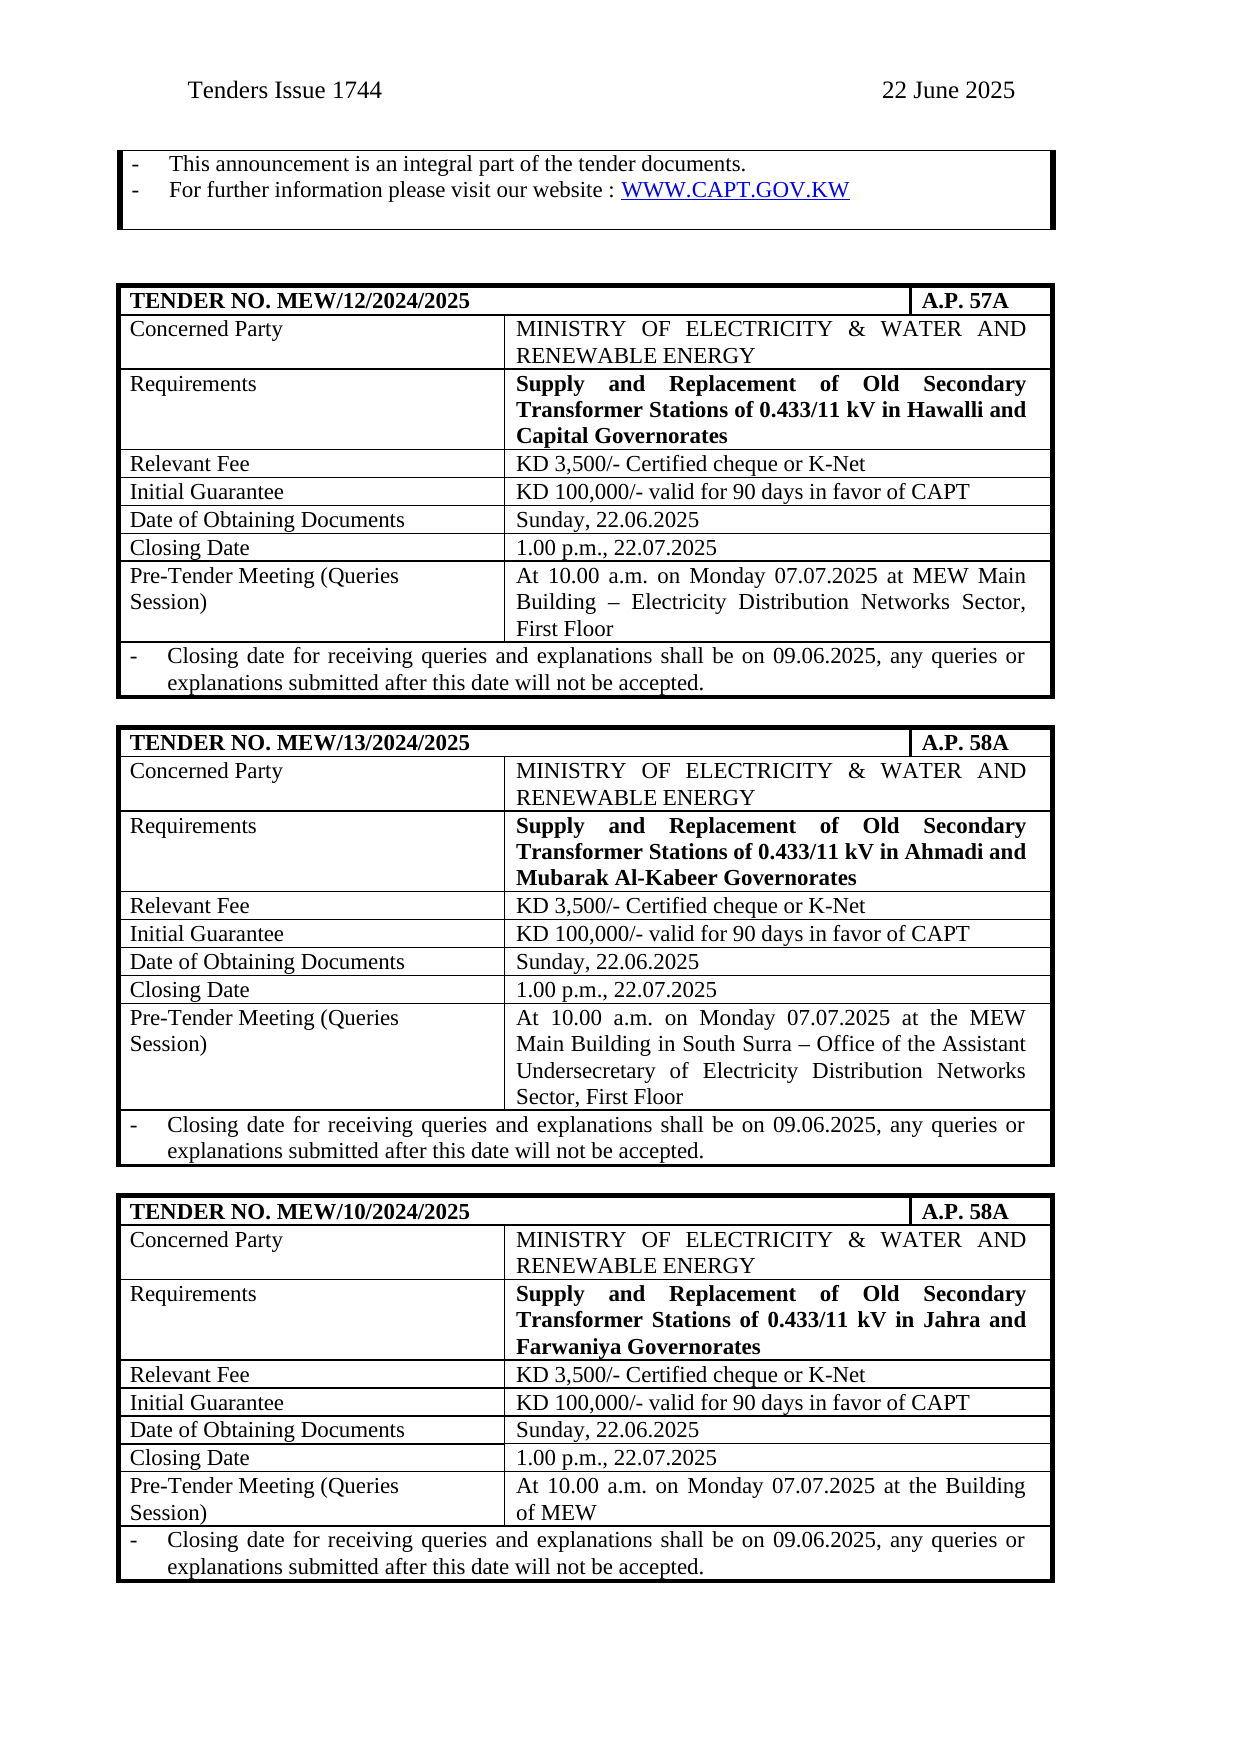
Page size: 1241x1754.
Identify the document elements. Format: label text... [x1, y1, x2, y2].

table_header TENDER NO. MEW/12/2024/2025 [121, 288, 909, 314]
table_cell MINISTRY OF ELECTRICITY & WATER AND RENEWABLE ENERGY [505, 757, 1050, 810]
table_cell 1.00 p.m., 22.07.2025 [505, 534, 1050, 560]
table_cell Initial Guarantee [121, 478, 504, 504]
table_cell At 10.00 a.m. on Monday 07.07.2025 at the Building of MEW [505, 1472, 1050, 1525]
table_cell Concerned Party [121, 757, 504, 810]
table_header A.P. 57A [912, 288, 1050, 314]
table_cell Pre-Tender Meeting (Queries Session) [121, 562, 504, 641]
table_cell Closing Date [121, 1445, 504, 1471]
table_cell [123, 151, 1050, 229]
table_cell Pre-Tender Meeting (Queries Session) [121, 1472, 504, 1525]
table_cell Date of Obtaining Documents [121, 1417, 504, 1443]
table_cell Sunday, 22.06.2025 [505, 506, 1050, 532]
table_cell KD 100,000/- valid for 90 days in favor of CAPT [505, 920, 1050, 947]
table_cell Relevant Fee [121, 1361, 504, 1387]
table_cell KD 3,500/- Certified cheque or K-Net [505, 1361, 1050, 1387]
table_cell 1.00 p.m., 22.07.2025 [505, 976, 1050, 1002]
table_header A.P. 58A [912, 730, 1050, 756]
table_header TENDER NO. MEW/10/2024/2025 [121, 1198, 909, 1224]
table_cell Sunday, 22.06.2025 [505, 1417, 1050, 1443]
table_cell 1.00 p.m., 22.07.2025 [505, 1444, 1050, 1471]
table_cell MINISTRY OF ELECTRICITY & WATER AND RENEWABLE ENERGY [505, 316, 1050, 368]
table_cell Concerned Party [121, 316, 504, 368]
table_cell Date of Obtaining Documents [121, 506, 504, 532]
table_cell Supply and Replacement of Old Secondary Transformer Stations of 0.433/11 kV in Ahmadi and Mubarak Al-Kabeer Governorates [505, 812, 1050, 891]
table_cell Requirements [121, 370, 504, 449]
table_cell Requirements [121, 1280, 504, 1359]
table_cell Concerned Party [121, 1226, 504, 1278]
table_cell KD 100,000/- valid for 90 days in favor of CAPT [505, 478, 1050, 504]
table_header A.P. 58A [912, 1198, 1050, 1224]
table_cell At 10.00 a.m. on Monday 07.07.2025 at the MEW Main Building in South Surra – Office of the Assistant Undersecretary of Electricity Distribution Networks Sector, First Floor [505, 1004, 1050, 1109]
table_cell Pre-Tender Meeting (Queries Session) [121, 1004, 504, 1109]
table_cell Supply and Replacement of Old Secondary Transformer Stations of 0.433/11 kV in Jahra and Farwaniya Governorates [505, 1280, 1050, 1359]
table_cell Initial Guarantee [121, 920, 504, 947]
table_cell At 10.00 a.m. on Monday 07.07.2025 at MEW Main Building – Electricity Distribution Networks Sector, First Floor [505, 562, 1050, 641]
table_cell Date of Obtaining Documents [121, 948, 504, 974]
table_cell Initial Guarantee [121, 1389, 504, 1415]
table_cell Relevant Fee [121, 892, 504, 919]
table_cell Supply and Replacement of Old Secondary Transformer Stations of 0.433/11 kV in Hawalli and Capital Governorates [505, 370, 1050, 449]
table_cell Sunday, 22.06.2025 [505, 948, 1050, 974]
table_cell Relevant Fee [121, 450, 504, 477]
table_cell KD 100,000/- valid for 90 days in favor of CAPT [505, 1389, 1050, 1415]
table_header TENDER NO. MEW/13/2024/2025 [121, 730, 909, 756]
table_cell KD 3,500/- Certified cheque or K-Net [505, 892, 1050, 919]
table_cell Requirements [121, 812, 504, 891]
table_cell KD 3,500/- Certified cheque or K-Net [505, 450, 1050, 477]
table_cell Closing Date [121, 976, 504, 1002]
table_cell Closing Date [121, 534, 504, 560]
table_cell MINISTRY OF ELECTRICITY & WATER AND RENEWABLE ENERGY [505, 1226, 1050, 1278]
